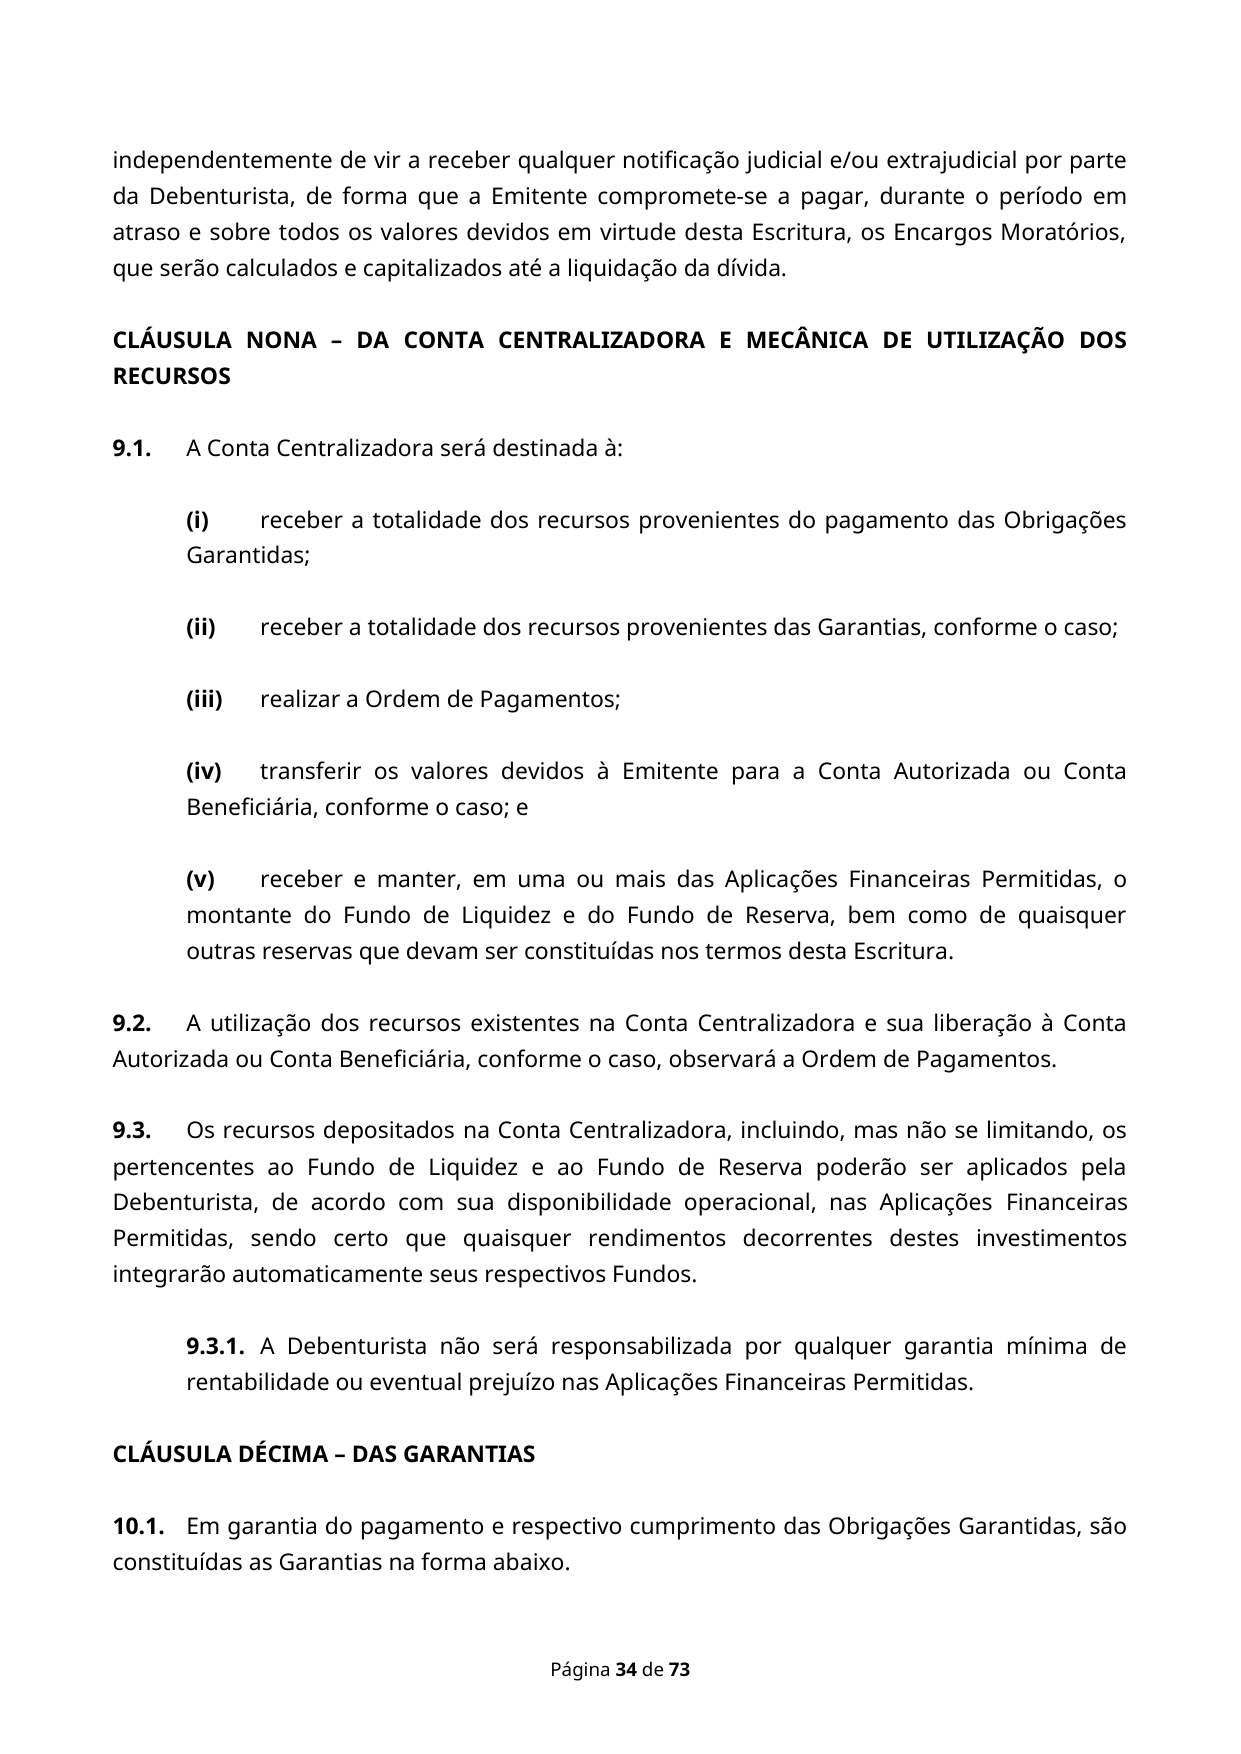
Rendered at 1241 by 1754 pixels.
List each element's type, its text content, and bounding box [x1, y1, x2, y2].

subtitle CLÁUSULA DÉCIMA – DAS GARANTIAS [112, 1438, 1128, 1469]
list Os recursos depositados na Conta Centralizadora, incluindo, mas não se limitando, os pertencentes ao Fundo de Liquidez e ao Fundo de Reserva poderão ser aplicados pela Debenturista, de acordo com sua disponibilidade operacional, nas Aplicações Financeiras Permitidas, sendo certo que quaisquer rendimentos decorrentes destes investimentos integrarão automaticamente seus respectivos Fundos. [112, 1114, 1128, 1289]
list A utilização dos recursos existentes na Conta Centralizadora e sua liberação à Conta Autorizada ou Conta Beneficiária, conforme o caso, observará a Ordem de Pagamentos. [112, 1007, 1128, 1074]
list transferir os valores devidos à Emitente para a Conta Autorizada ou Conta Beneficiária, conforme o caso; e [186, 755, 1128, 822]
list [112, 144, 1128, 283]
list receber e manter, em uma ou mais das Aplicações Financeiras Permitidas, o montante do Fundo de Liquidez e do Fundo de Reserva, bem como de quaisquer outras reservas que devam ser constituídas nos termos desta Escritura. [186, 863, 1128, 966]
subtitle CLÁUSULA NONA – DA CONTA CENTRALIZADORA E MECÂNICA DE UTILIZAÇÃO DOS RECURSOS [112, 324, 1128, 391]
list A Debenturista não será responsabilizada por qualquer garantia mínima de rentabilidade ou eventual prejuízo nas Aplicações Financeiras Permitidas. [186, 1330, 1128, 1397]
list receber a totalidade dos recursos provenientes das Garantias, conforme o caso; [186, 611, 1128, 643]
list A Conta Centralizadora será destinada à: [112, 432, 1128, 463]
list realizar a Ordem de Pagamentos; [186, 683, 1128, 714]
list receber a totalidade dos recursos provenientes do pagamento das Obrigações Garantidas; [186, 503, 1128, 571]
list Em garantia do pagamento e respectivo cumprimento das Obrigações Garantidas, são constituídas as Garantias na forma abaixo. [112, 1510, 1128, 1577]
